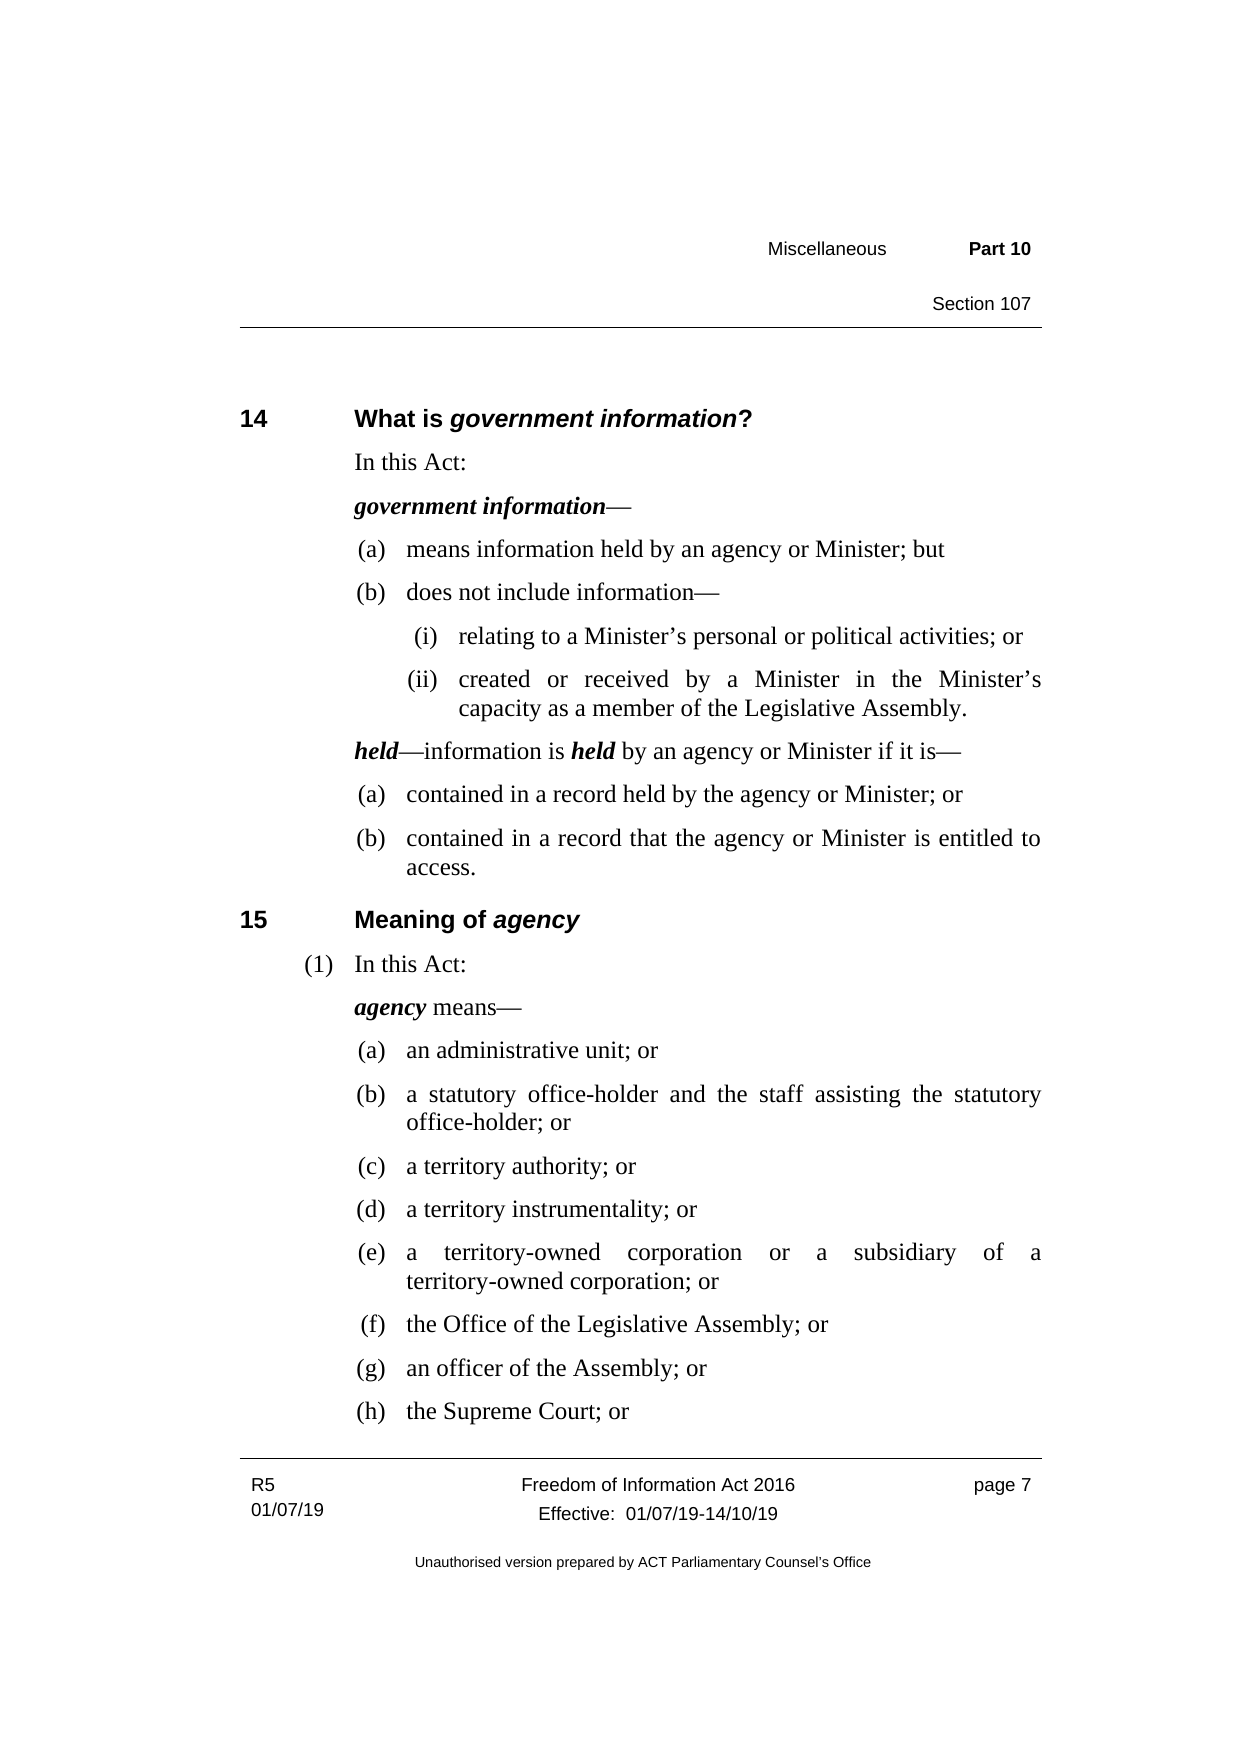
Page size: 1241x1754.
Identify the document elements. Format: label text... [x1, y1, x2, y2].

text 14 What is government information? [239, 404, 1042, 433]
text In this Act: [354, 447, 1042, 476]
text (a) means information held by an agency or Minister; but [239, 534, 1042, 563]
text (a) contained in a record held by the agency or Minister; or [239, 779, 1042, 808]
text government information— [354, 491, 1042, 519]
text agency means— [354, 992, 1042, 1021]
text (h) the Supreme Court; or [239, 1396, 1042, 1425]
text (a) an administrative unit; or [239, 1035, 1042, 1064]
text (1) In this Act: [239, 949, 1042, 977]
text (b) a statutory office-holder and the staff assisting the statutory office-holder; or [239, 1079, 1042, 1136]
text (f) the Office of the Legislative Assembly; or [239, 1309, 1042, 1338]
text (c) a territory authority; or [239, 1151, 1042, 1179]
text (b) contained in a record that the agency or Minister is entitled to access. [239, 823, 1042, 880]
text held—information is held by an agency or Minister if it is— [354, 736, 1042, 765]
text (d) a territory instrumentality; or [239, 1194, 1042, 1223]
text (g) an officer of the Assembly; or [239, 1353, 1042, 1382]
text (b) does not include information— [239, 577, 1042, 606]
text (i) relating to a Minister’s personal or political activities; or [239, 621, 1042, 649]
text (ii) created or received by a Minister in the Minister’s capacity as a member of the Legislative Assembly. [239, 664, 1042, 722]
text (e) a territory-owned corporation or a subsidiary of a territory-owned corporation; or [239, 1237, 1042, 1295]
text 15 Meaning of agency [239, 905, 1042, 934]
